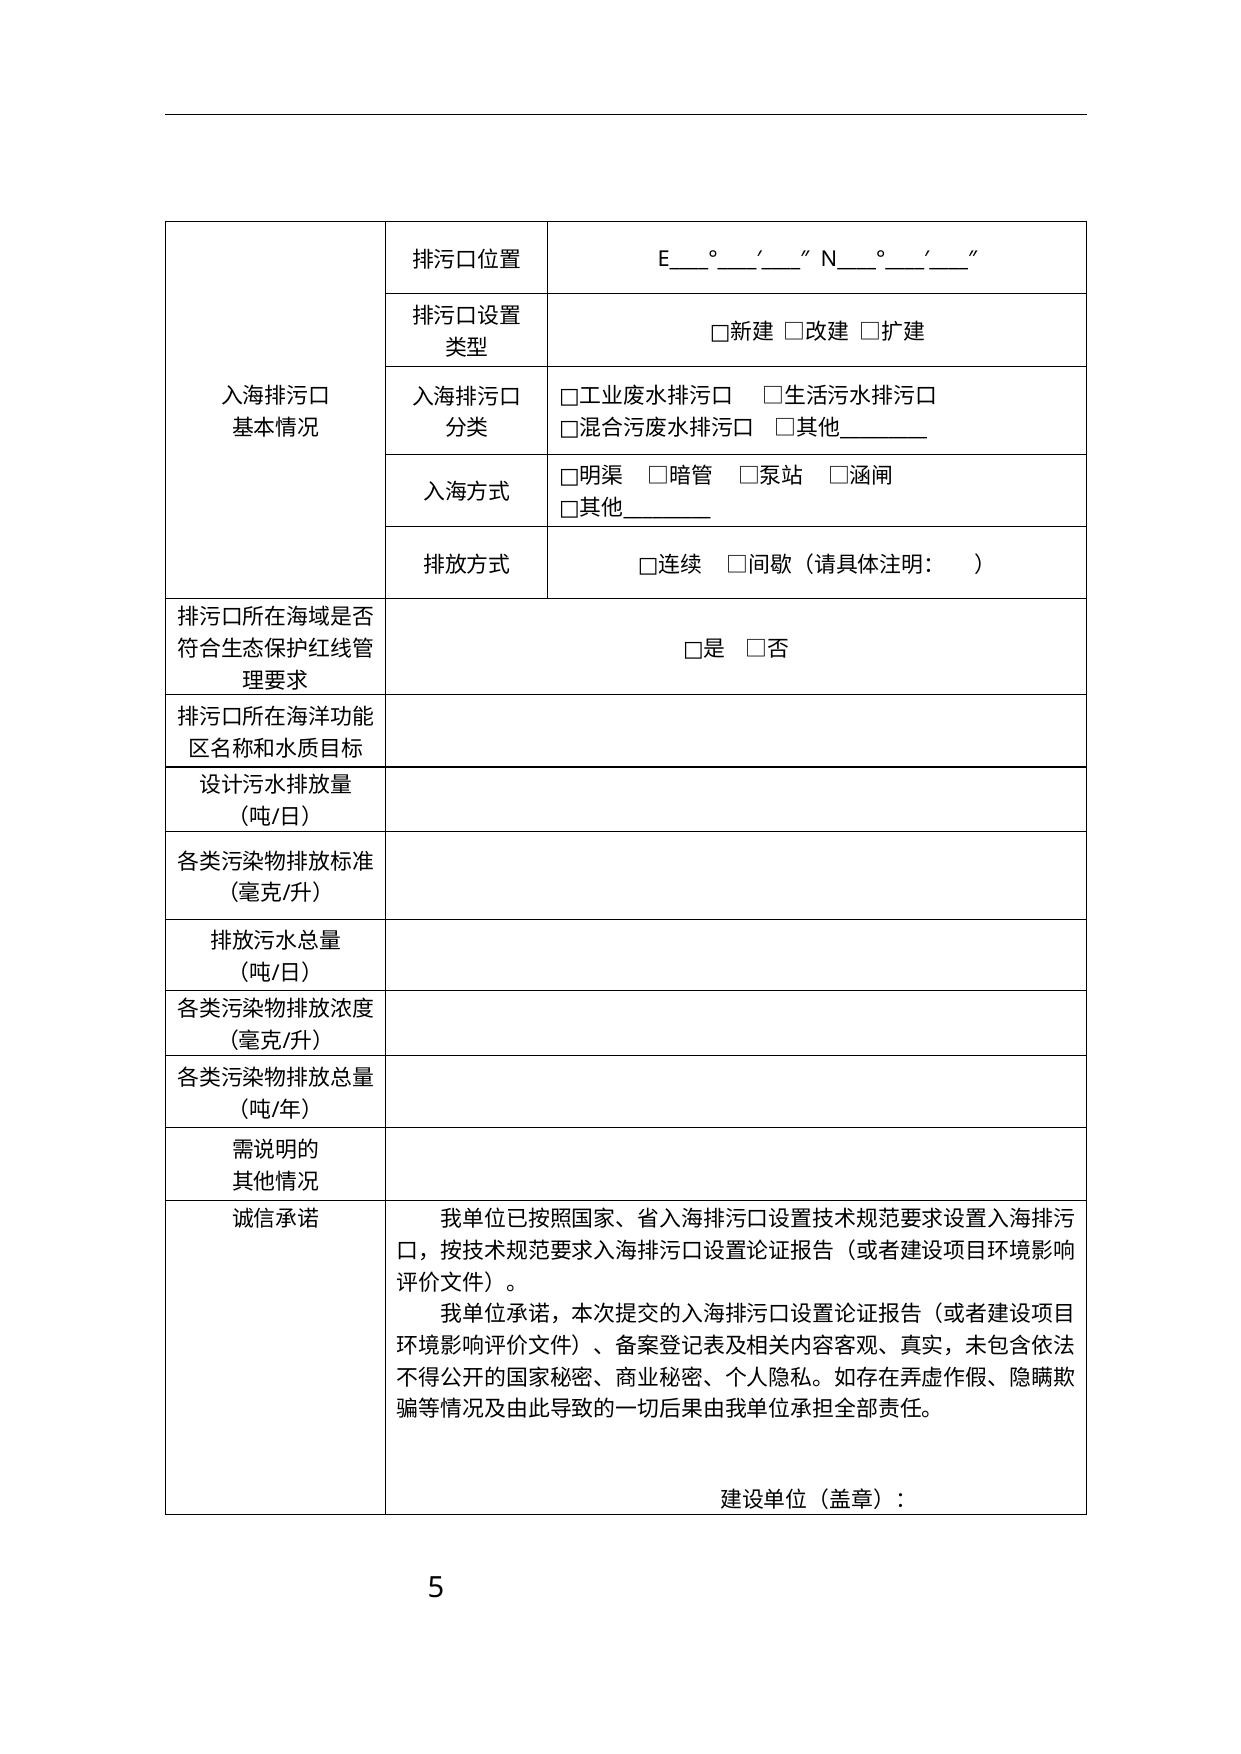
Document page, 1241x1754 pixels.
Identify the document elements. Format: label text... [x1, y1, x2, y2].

table_cell [386, 832, 1086, 919]
table_cell □工业废水排污口 □生活污水排污口 □混合污废水排污口 □其他_________ [548, 367, 1086, 453]
table_cell 排污口设置 类型 [386, 294, 547, 366]
table_cell 排污口所在海域是否符合生态保护红线管理要求 [166, 599, 385, 694]
table_cell 各类污染物排放标准 （毫克/升） [166, 832, 385, 919]
table_cell □新建 □改建 □扩建 [548, 294, 1086, 366]
table_cell 排放方式 [386, 527, 547, 598]
table_cell [386, 920, 1086, 990]
table_cell [386, 991, 1086, 1055]
table_cell [386, 695, 1086, 766]
table_cell [386, 1056, 1086, 1127]
table_cell □连续 □间歇（请具体注明： ） [548, 527, 1086, 598]
table_cell 入海排污口 分类 [386, 367, 547, 453]
table_cell 入海排污口 基本情况 [166, 222, 385, 598]
table_cell [386, 1128, 1086, 1200]
table_cell 排放污水总量 （吨/日） [166, 920, 385, 990]
table_cell 排污口所在海洋功能区名称和水质目标 [166, 695, 385, 766]
table_cell [386, 768, 1086, 831]
table_cell 设计污水排放量 （吨/日） [166, 768, 385, 831]
table_cell □是 □否 [386, 599, 1086, 694]
table_cell E____°____′____″ N____°____′____″ [548, 222, 1086, 293]
table_cell 诚信承诺 [166, 1201, 385, 1514]
table_cell 入海方式 [386, 455, 547, 526]
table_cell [386, 1201, 1086, 1514]
table_cell 排污口位置 [386, 222, 547, 293]
table_cell 各类污染物排放总量 （吨/年） [166, 1056, 385, 1127]
table_cell 需说明的 其他情况 [166, 1128, 385, 1200]
table_cell 各类污染物排放浓度 （毫克/升） [166, 991, 385, 1055]
table_cell □明渠 □暗管 □泵站 □涵闸 □其他_________ [548, 455, 1086, 526]
